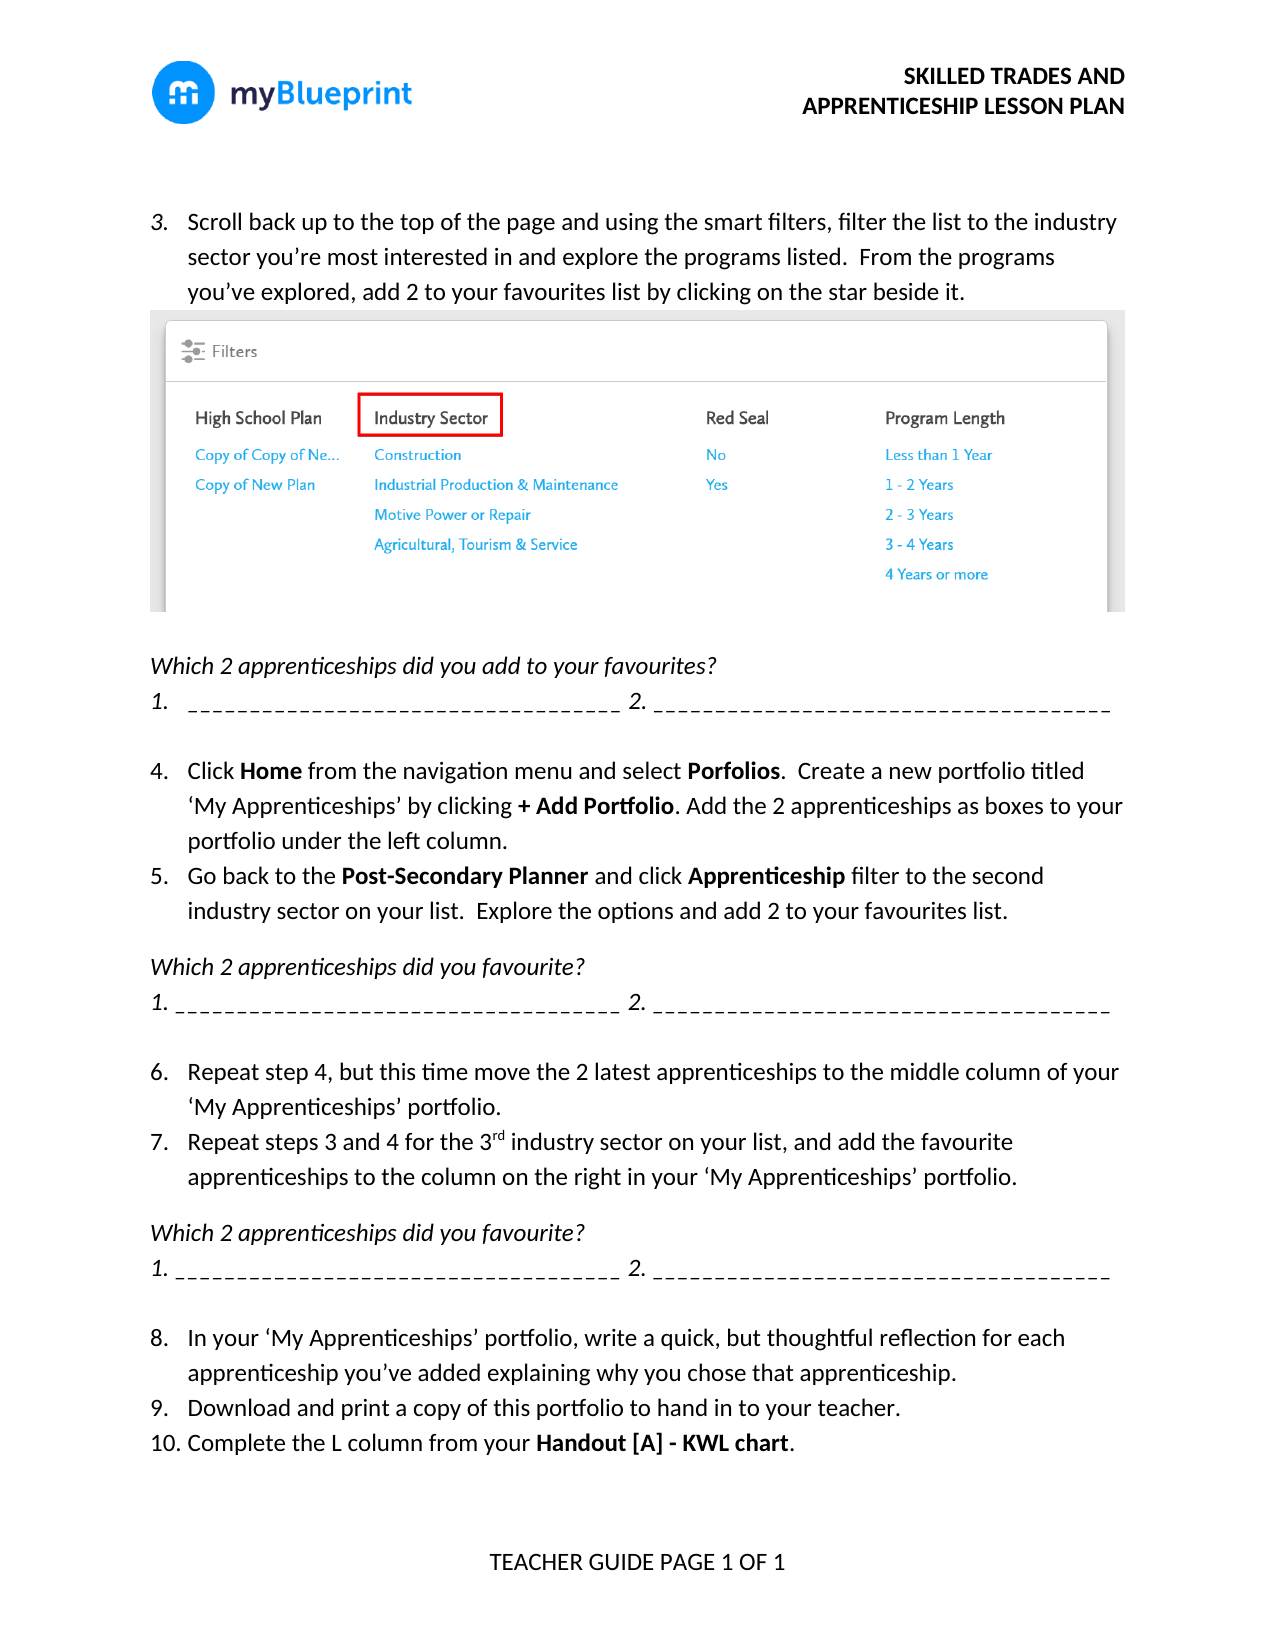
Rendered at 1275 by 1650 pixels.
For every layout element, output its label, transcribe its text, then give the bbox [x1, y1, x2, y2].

list Complete the L column from your Handout [A] - KWL chart. [150, 1427, 1125, 1458]
text Which 2 apprenticeships did you favourite? [150, 951, 1125, 982]
list Scroll back up to the top of the page and using the smart filters, filter the list to the industry sector you’re most interested in and explore the programs listed. From the programs you’ve explored, add 2 to your favourites list by clicking on the star beside it. [150, 206, 1125, 306]
text 1. ____________________________________ 2. _____________________________________ [150, 986, 1125, 1017]
picture [152, 61, 412, 124]
list Repeat step 4, but this time move the 2 latest apprenticeships to the middle column of your ‘My Apprenticeships’ portfolio. [150, 1056, 1125, 1122]
list Repeat steps 3 and 4 for the 3rd industry sector on your list, and add the favourite apprenticeships to the column on the right in your ‘My Apprenticeships’ portfolio. [150, 1126, 1125, 1192]
list Download and print a copy of this portfolio to hand in to your teacher. [150, 1392, 1125, 1423]
list Click Home from the navigation menu and select Porfolios. Create a new portfolio titled ‘My Apprenticeships’ by clicking + Add Portfolio. Add the 2 apprenticeships as boxes to your portfolio under the left column. [150, 756, 1125, 856]
list ___________________________________ 2. _____________________________________ [150, 686, 1125, 716]
text Which 2 apprenticeships did you favourite? [150, 1217, 1125, 1248]
picture [150, 310, 1125, 612]
list Go back to the Post-Secondary Planner and click Apprenticeship filter to the second industry sector on your list. Explore the options and add 2 to your favourites list. [150, 861, 1125, 926]
list In your ‘My Apprenticeships’ portfolio, write a quick, but thoughtful reflection for each apprenticeship you’ve added explaining why you chose that apprenticeship. [150, 1322, 1125, 1388]
text 1. ____________________________________ 2. _____________________________________ [150, 1252, 1125, 1283]
text Which 2 apprenticeships did you add to your favourites? [150, 651, 1125, 681]
